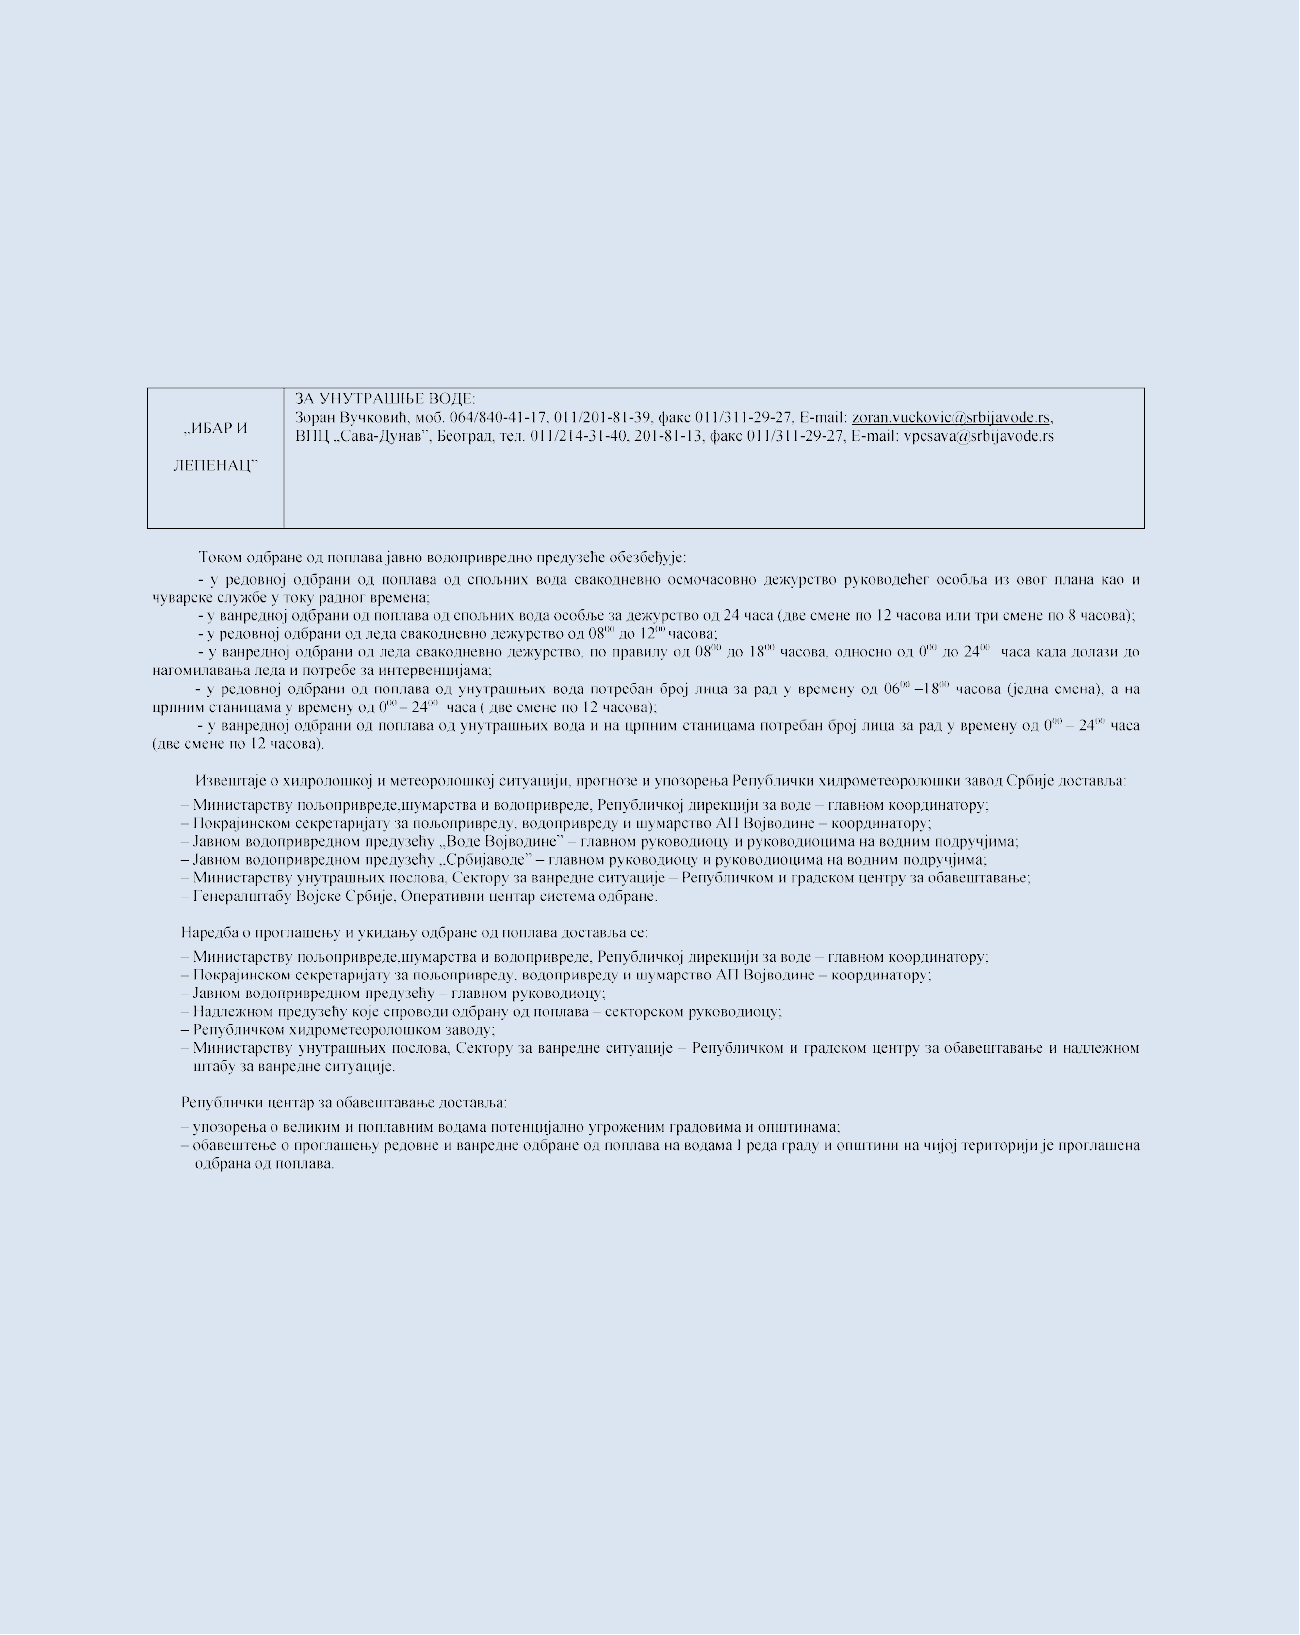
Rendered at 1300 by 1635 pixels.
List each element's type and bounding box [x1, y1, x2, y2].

picture [141, 382, 1152, 1172]
